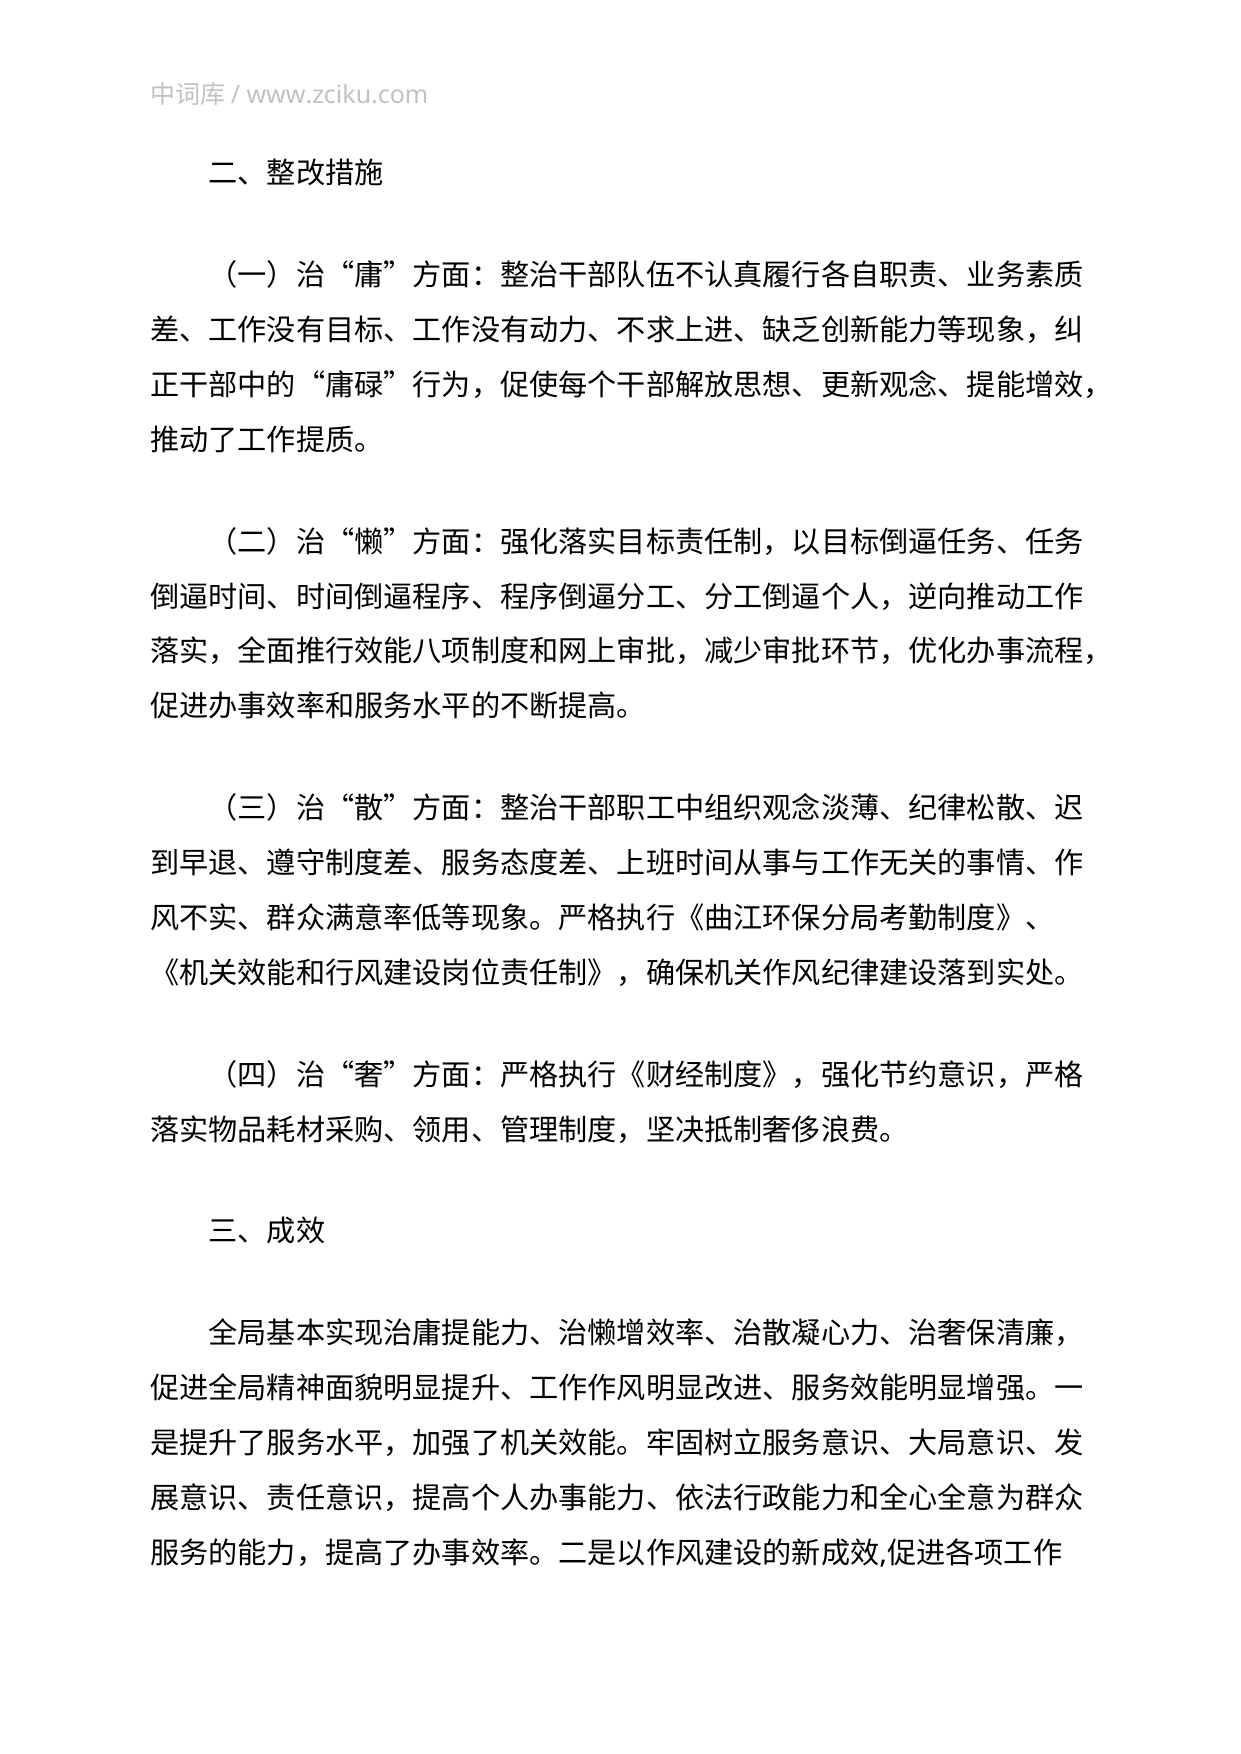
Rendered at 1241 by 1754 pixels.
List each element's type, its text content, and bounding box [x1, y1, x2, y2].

text （四）治“奢”方面：严格执行《财经制度》，强化节约意识，严格落实物品耗材采购、领用、管理制度，坚决抵制奢侈浪费。 [150, 1051, 1090, 1148]
text 三、成效 [150, 1208, 1090, 1250]
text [150, 1309, 1090, 1572]
text 二、整改措施 [150, 150, 1090, 192]
text （一）治“庸”方面：整治干部队伍不认真履行各自职责、业务素质差、工作没有目标、工作没有动力、不求上进、缺乏创新能力等现象，纠正干部中的“庸碌”行为，促使每个干部解放思想、更新观念、提能增效，推动了工作提质。 [150, 252, 1090, 459]
text （三）治“散”方面：整治干部职工中组织观念淡薄、纪律松散、迟到早退、遵守制度差、服务态度差、上班时间从事与工作无关的事情、作风不实、群众满意率低等现象。严格执行《曲江环保分局考勤制度》、《机关效能和行风建设岗位责任制》，确保机关作风纪律建设落到实处。 [150, 785, 1090, 992]
text （二）治“懒”方面：强化落实目标责任制，以目标倒逼任务、任务倒逼时间、时间倒逼程序、程序倒逼分工、分工倒逼个人，逆向推动工作落实，全面推行效能八项制度和网上审批，减少审批环节，优化办事流程，促进办事效率和服务水平的不断提高。 [150, 518, 1090, 725]
